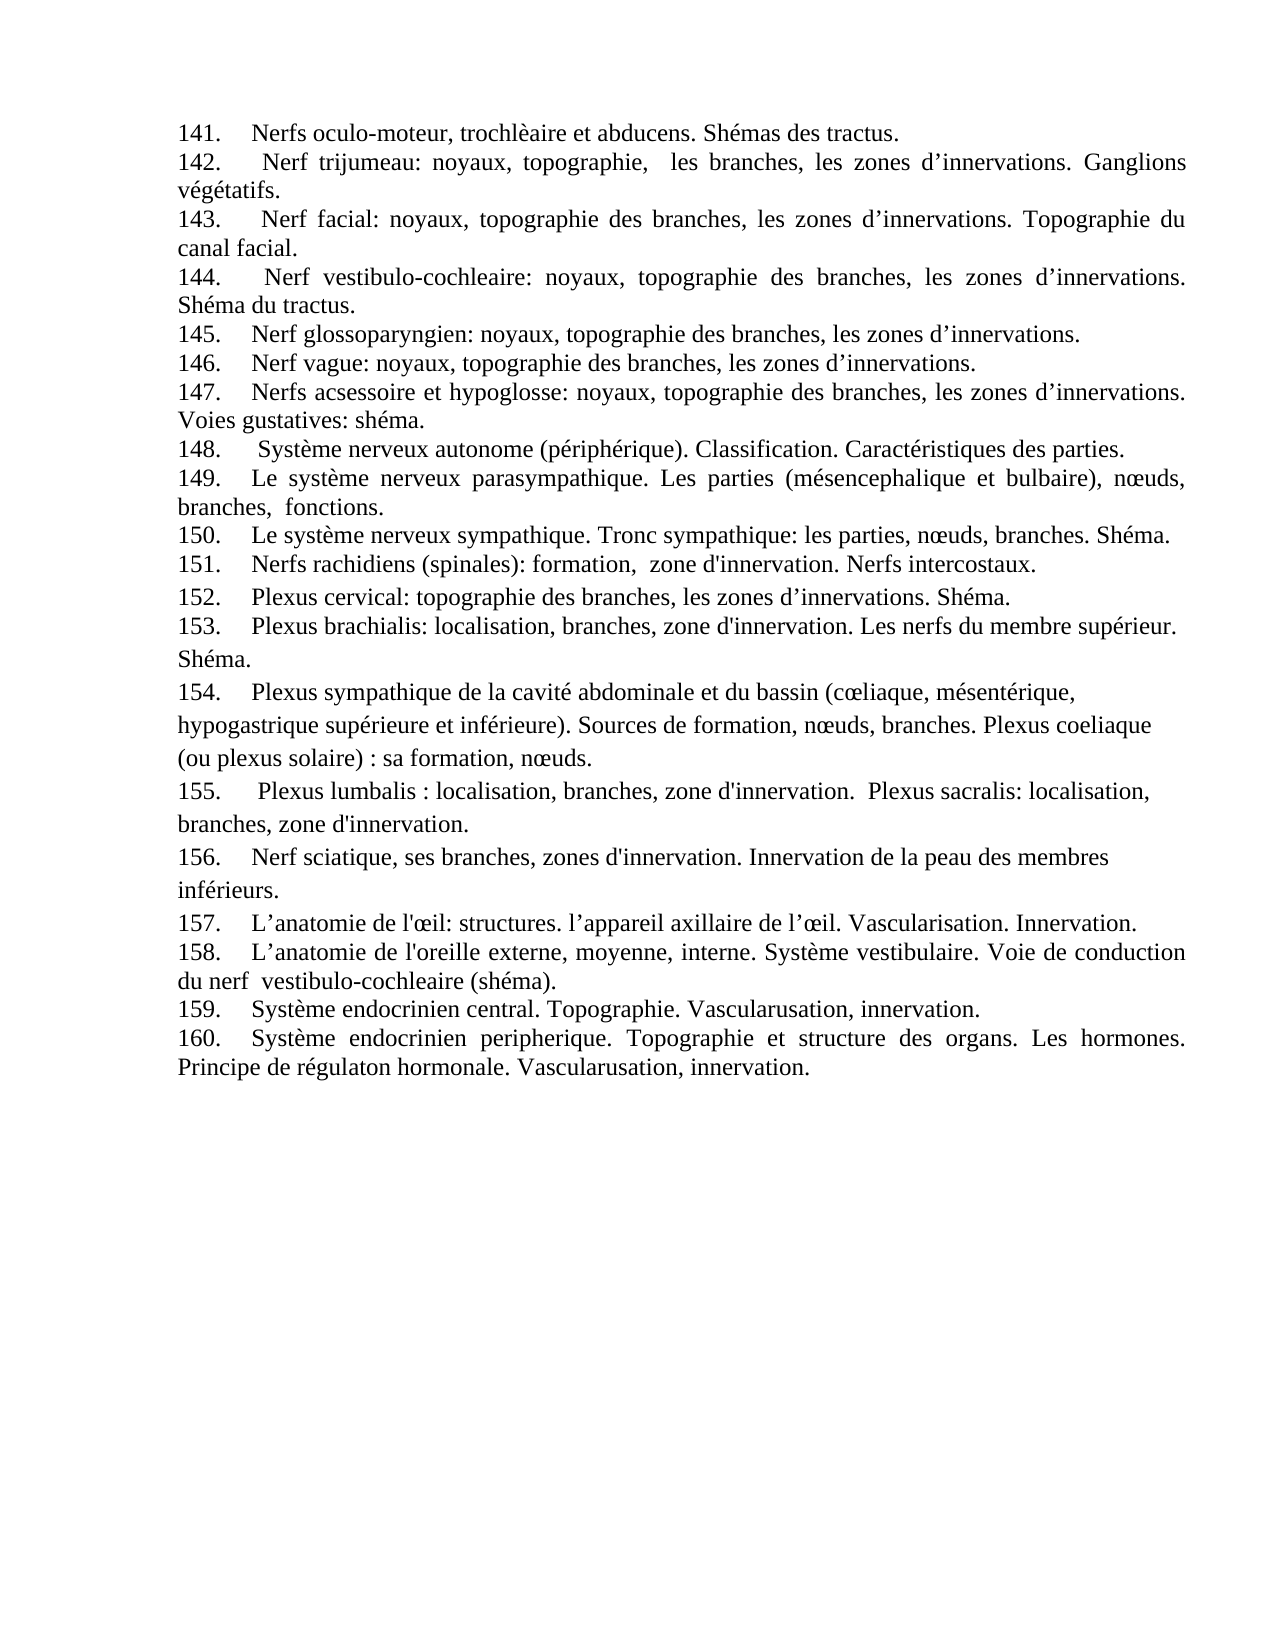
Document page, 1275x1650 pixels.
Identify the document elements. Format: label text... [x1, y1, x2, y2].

list Nerf glossoparyngien: noyaux, topographie des branches, les zones d’innervations. [177, 319, 1186, 348]
list Plexus brachialis: localisation, branches, zone d'innervation. Les nerfs du membre supérieur. Shéma. [177, 611, 1186, 673]
list Nerf vestibulo-cochleaire: noyaux, topographie des branches, les zones d’innervations. Shéma du tractus. [177, 262, 1186, 319]
list Plexus sympathique de la cavité abdominale et du bassin (cœliaque, mésentérique, hypogastrique supérieure et inférieure). Sources de formation, nœuds, branches. Plexus coeliaque (ou plexus solaire) : sa formation, nœuds. [177, 677, 1186, 772]
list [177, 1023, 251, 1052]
list Nerf trijumeau: noyaux, topographie, les branches, les zones d’innervations. Ganglions végétatifs. [177, 147, 1186, 204]
list L’anatomie de l'oreille externe, moyenne, interne. Système vestibulaire. Voie de conduction du nerf vestibulo-cochleaire (shéma). [177, 937, 1186, 994]
list Nerf facial: noyaux, topographie des branches, les zones d’innervations. Topographie du canal facial. [177, 204, 1186, 262]
list Le système nerveux parasympathique. Les parties (mésencephalique et bulbaire), nœuds, branches, fonctions. [177, 463, 1186, 521]
list Nerf sciatique, ses branches, zones d'innervation. Innervation de la peau des membres inférieurs. [177, 842, 1186, 904]
list Le système nerveux sympathique. Tronc sympathique: les parties, nœuds, branches. Shéma. [177, 521, 1186, 549]
list L’anatomie de l'œil: structures. l’appareil axillaire de l’œil. Vascularisation. Innervation. [177, 908, 1186, 937]
list Nerf vague: noyaux, topographie des branches, les zones d’innervations. [177, 348, 1186, 377]
list Système endocrinien peripherique. Topographie et structure des organs. Les hormones. Principe de régulaton hormonale. Vascularusation, innervation. [517, 1052, 1186, 1081]
list Système endocrinien central. Topographie. Vascularusation, innervation. [177, 994, 1186, 1023]
list Nerfs rachidiens (spinales): formation, zone d'innervation. Nerfs intercostaux. [177, 549, 1186, 578]
list Système nerveux autonome (périphérique). Classification. Caractéristiques des parties. [177, 434, 1186, 463]
list Plexus lumbalis : localisation, branches, zone d'innervation. Plexus sacralis: localisation, branches, zone d'innervation. [177, 776, 1186, 838]
list Nerfs oculo-moteur, trochlèaire et abducens. Shémas des tractus. [177, 118, 1186, 147]
list Plexus cervical: topographie des branches, les zones d’innervations. Shéma. [177, 582, 1186, 611]
list Nerfs acsessoire et hypoglosse: noyaux, topographie des branches, les zones d’innervations. Voies gustatives: shéma. [177, 377, 1186, 434]
